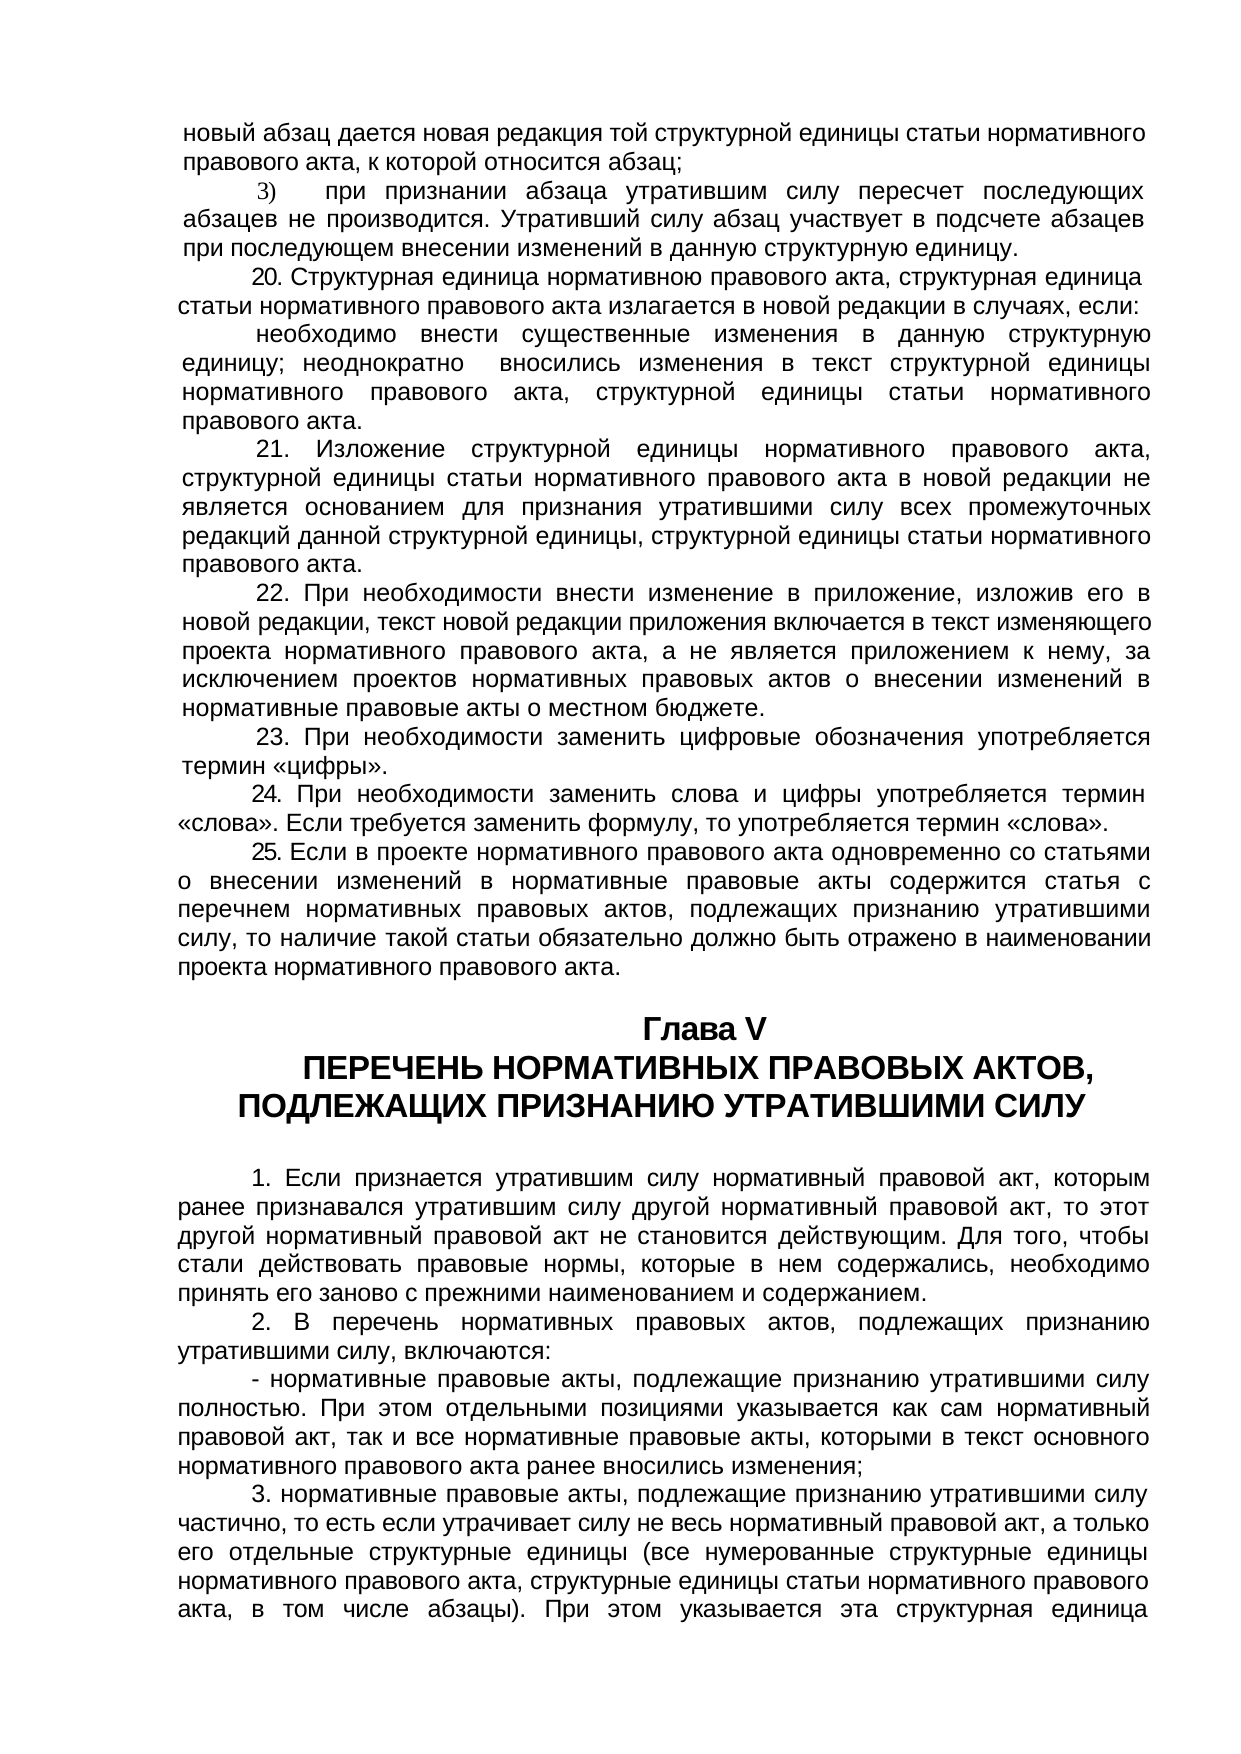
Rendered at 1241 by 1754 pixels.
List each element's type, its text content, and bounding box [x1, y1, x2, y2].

text необходимо внести существенные изменения в данную структурную единицу; неоднократно вносились изменения в текст структурной единицы нормативного правового акта, структурной единицы статьи нормативного правового акта. [182, 319, 1152, 434]
text - нормативные правовые акты, подлежащие признанию утратившими силу полностью. При этом отдельными позициями указывается как сам нормативный правовой акт, так и все нормативные правовые акты, которыми в текст основного нормативного правового акта ранее вносились изменения; [177, 1364, 1151, 1479]
text 21. Изложение структурной единицы нормативного правового акта, структурной единицы статьи нормативного правового акта в новой редакции не является основанием для признания утратившими силу всех промежуточных редакций данной структурной единицы, структурной единицы статьи нормативного правового акта. [182, 434, 1152, 578]
text 24. При необходимости заменить слова и цифры употребляется термин «слова». Если требуется заменить формулу, то употребляется термин «слова». [177, 779, 1146, 837]
text Глава V [185, 1009, 1152, 1048]
text 23. При необходимости заменить цифровые обозначения употребляется термин «цифры». [182, 722, 1152, 779]
text 20. Структурная единица нормативною правового акта, структурная единица статьи нормативного правового акта излагается в новой редакции в случаях, если: [177, 262, 1142, 319]
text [177, 1479, 1149, 1623]
text 22. При необходимости внести изменение в приложение, изложив его в новой редакции, текст новой редакции приложения включается в текст изменяющего проекта нормативного правового акта, а не является приложением к нему, за исключением проектов нормативных правовых актов о внесении изменений в нормативные правовые акты о местном бюджете. [182, 578, 1152, 722]
list при признании абзаца утратившим силу пересчет последующих абзацев не производится. Утративший силу абзац участвует в подсчете абзацев при последующем внесении изменений в данную структурную единицу. [183, 176, 1145, 262]
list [183, 118, 1146, 176]
text 25. Если в проекте нормативного правового акта одновременно со статьями о внесении изменений в нормативные правовые акты содержится статья с перечнем нормативных правовых актов, подлежащих признанию утратившими силу, то наличие такой статьи обязательно должно быть отражено в наименовании проекта нормативного правового акта. [177, 837, 1152, 981]
text 2. В перечень нормативных правовых актов, подлежащих признанию утратившими силу, включаются: [177, 1307, 1151, 1364]
text 1. Если признается утратившим силу нормативный правовой акт, которым ранее признавался утратившим силу другой нормативный правовой акт, то этот другой нормативный правовой акт не становится действующим. Для того, чтобы стали действовать правовые нормы, которые в нем содержались, необходимо принять его заново с прежними наименованием и содержанием. [177, 1163, 1151, 1307]
text ПЕРЕЧЕНЬ НОРМАТИВНЫХ ПРАВОВЫХ АКТОВ, ПОДЛЕЖАЩИХ ПРИЗНАНИЮ УТРАТИВШИМИ СИЛУ [177, 1048, 1146, 1125]
